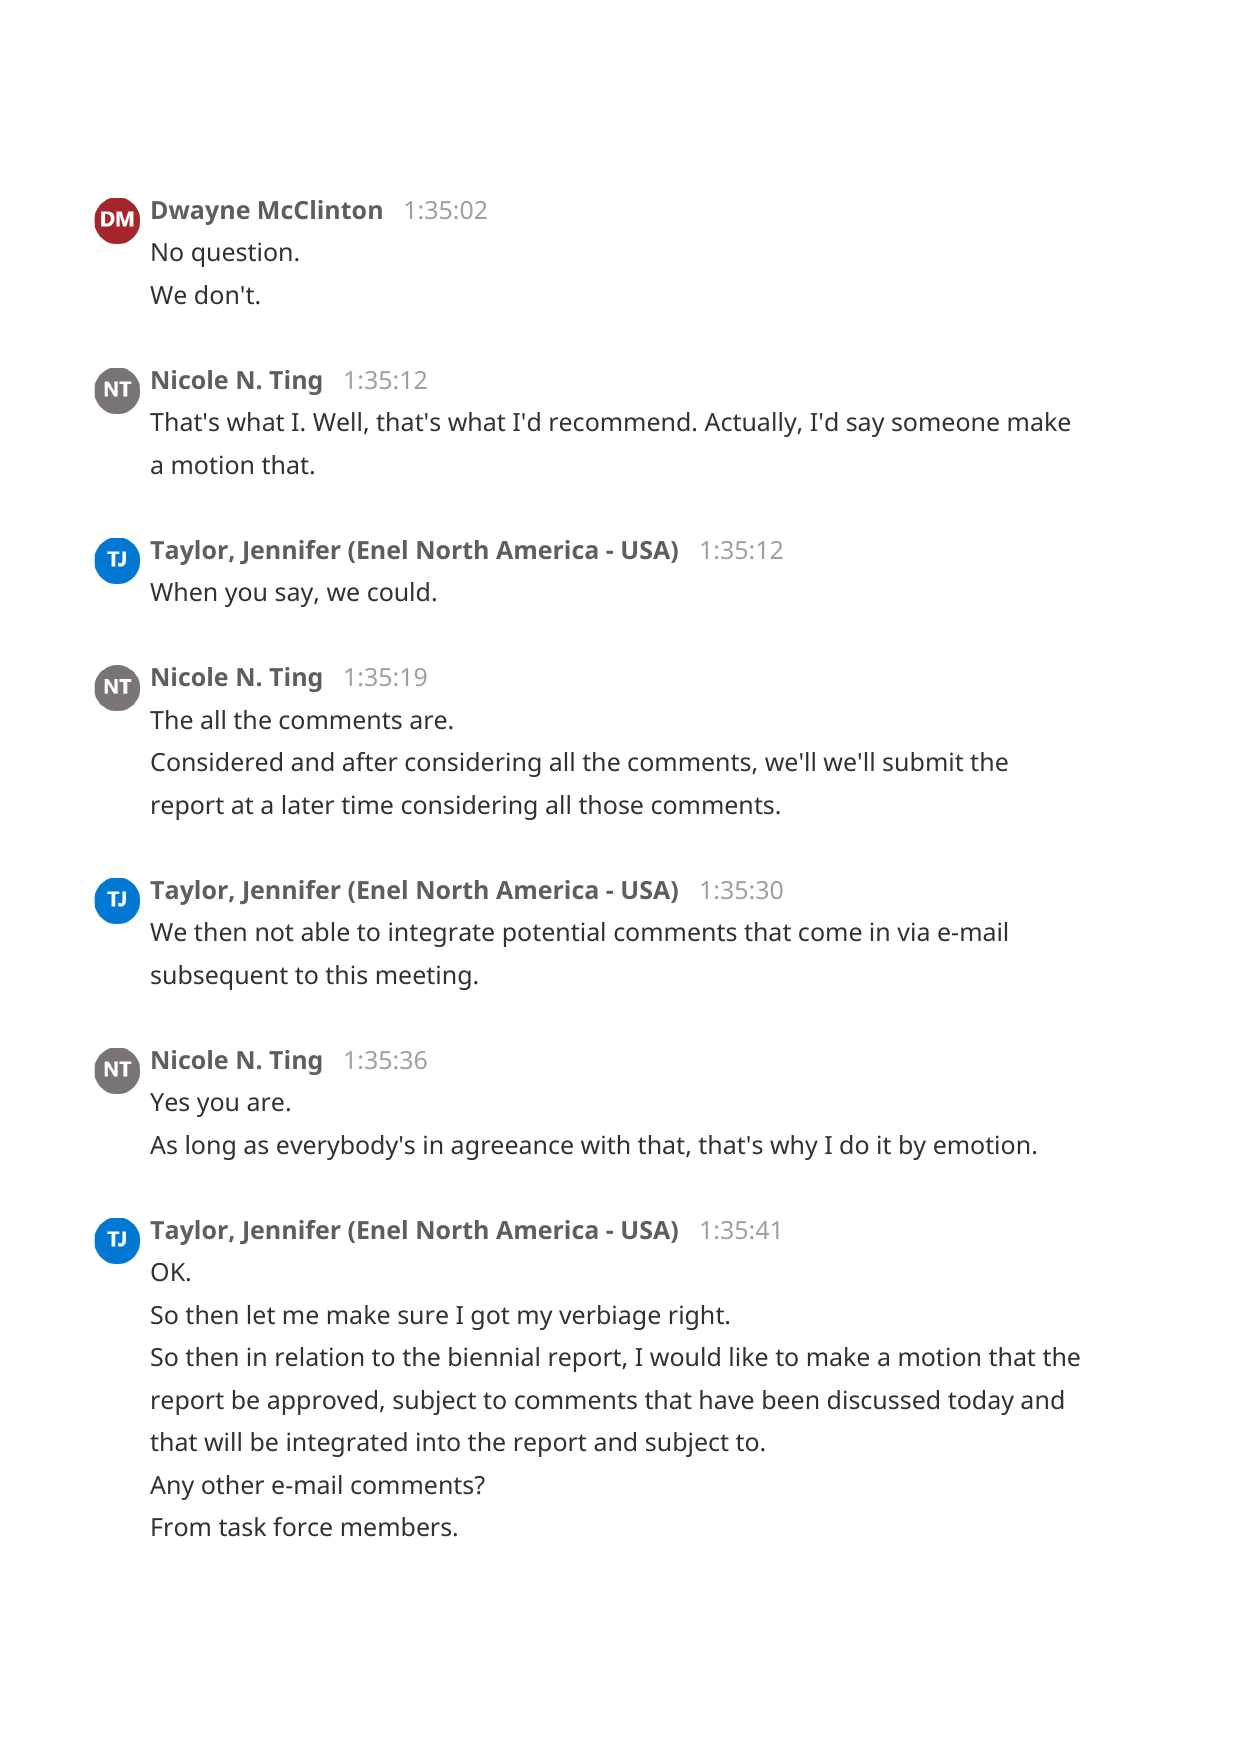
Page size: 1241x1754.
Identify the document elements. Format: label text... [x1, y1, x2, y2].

text Dwayne McClinton 1:35:02 No question. We don't. [150, 150, 1090, 312]
picture [94, 368, 140, 414]
text Taylor, Jennifer (Enel North America - USA) 1:35:30 We then not able to integrate potential comments that come in via e-mail subsequent to this meeting. [150, 830, 1090, 992]
text Nicole N. Ting 1:35:12 That's what I. Well, that's what I'd recommend. Actually, I'd say someone make a motion that. [150, 320, 1090, 482]
picture [94, 665, 140, 711]
picture [94, 878, 140, 924]
picture [94, 1048, 140, 1094]
text Taylor, Jennifer (Enel North America - USA) 1:35:12 When you say, we could. [150, 490, 1090, 609]
picture [94, 198, 140, 244]
picture [94, 1218, 140, 1264]
text Nicole N. Ting 1:35:19 The all the comments are. Considered and after considering all the comments, we'll we'll submit the report at a later time considering all those comments. [150, 617, 1090, 822]
picture [94, 538, 140, 584]
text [150, 1170, 1090, 1544]
text Nicole N. Ting 1:35:36 Yes you are. As long as everybody's in agreeance with that, that's why I do it by emotion. [150, 1000, 1090, 1162]
